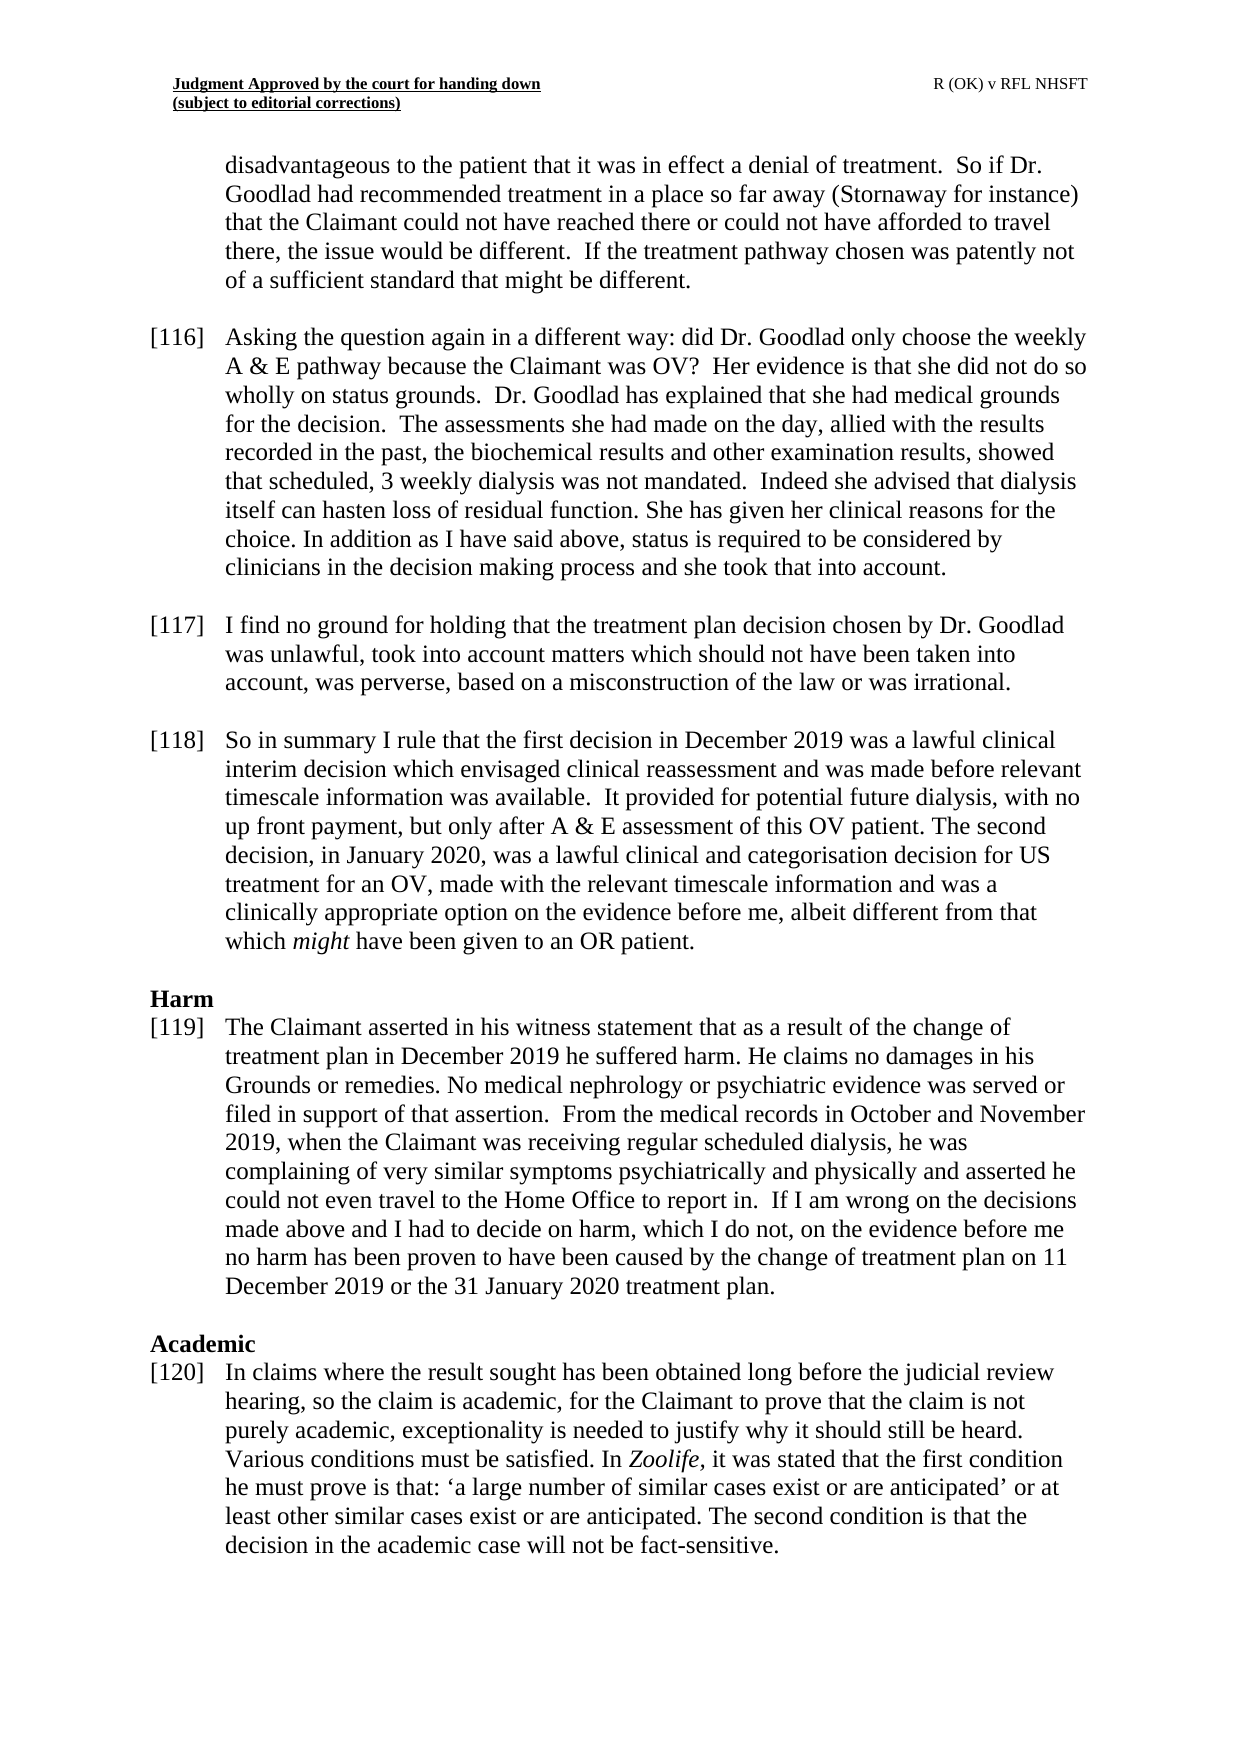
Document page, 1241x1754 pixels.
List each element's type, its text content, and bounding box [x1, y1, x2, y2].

list Academic [150, 1329, 1090, 1357]
list The Claimant asserted in his witness statement that as a result of the change of treatment plan in December 2019 he suffered harm. He claims no damages in his Grounds or remedies. No medical nephrology or psychiatric evidence was served or filed in support of that assertion. From the medical records in October and November 2019, when the Claimant was receiving regular scheduled dialysis, he was complaining of very similar symptoms psychiatrically and physically and asserted he could not even travel to the Home Office to report in. If I am wrong on the decisions made above and I had to decide on harm, which I do not, on the evidence before me no harm has been proven to have been caused by the change of treatment plan on 11 December 2019 or the 31 January 2020 treatment plan. [150, 1012, 1090, 1300]
list Asking the question again in a different way: did Dr. Goodlad only choose the weekly A & E pathway because the Claimant was OV? Her evidence is that she did not do so wholly on status grounds. Dr. Goodlad has explained that she had medical grounds for the decision. The assessments she had made on the day, allied with the results recorded in the past, the biochemical results and other examination results, showed that scheduled, 3 weekly dialysis was not mandated. Indeed she advised that dialysis itself can hasten loss of residual function. She has given her clinical reasons for the choice. In addition as I have said above, status is required to be considered by clinicians in the decision making process and she took that into account. [150, 322, 1090, 581]
list So in summary I rule that the first decision in December 2019 was a lawful clinical interim decision which envisaged clinical reassessment and was made before relevant timescale information was available. It provided for potential future dialysis, with no up front payment, but only after A & E assessment of this OV patient. The second decision, in January 2020, was a lawful clinical and categorisation decision for US treatment for an OV, made with the relevant timescale information and was a clinically appropriate option on the evidence before me, albeit different from that which might have been given to an OR patient. [150, 725, 1090, 955]
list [150, 150, 1090, 294]
list Harm [150, 984, 1090, 1012]
list I find no ground for holding that the treatment plan decision chosen by Dr. Goodlad was unlawful, took into account matters which should not have been taken into account, was perverse, based on a misconstruction of the law or was irrational. [150, 610, 1090, 696]
list In claims where the result sought has been obtained long before the judicial review hearing, so the claim is academic, for the Claimant to prove that the claim is not purely academic, exceptionality is needed to justify why it should still be heard. Various conditions must be satisfied. In Zoolife, it was stated that the first condition he must prove is that: ‘a large number of similar cases exist or are anticipated’ or at least other similar cases exist or are anticipated. The second condition is that the decision in the academic case will not be fact-sensitive. [150, 1357, 1090, 1559]
